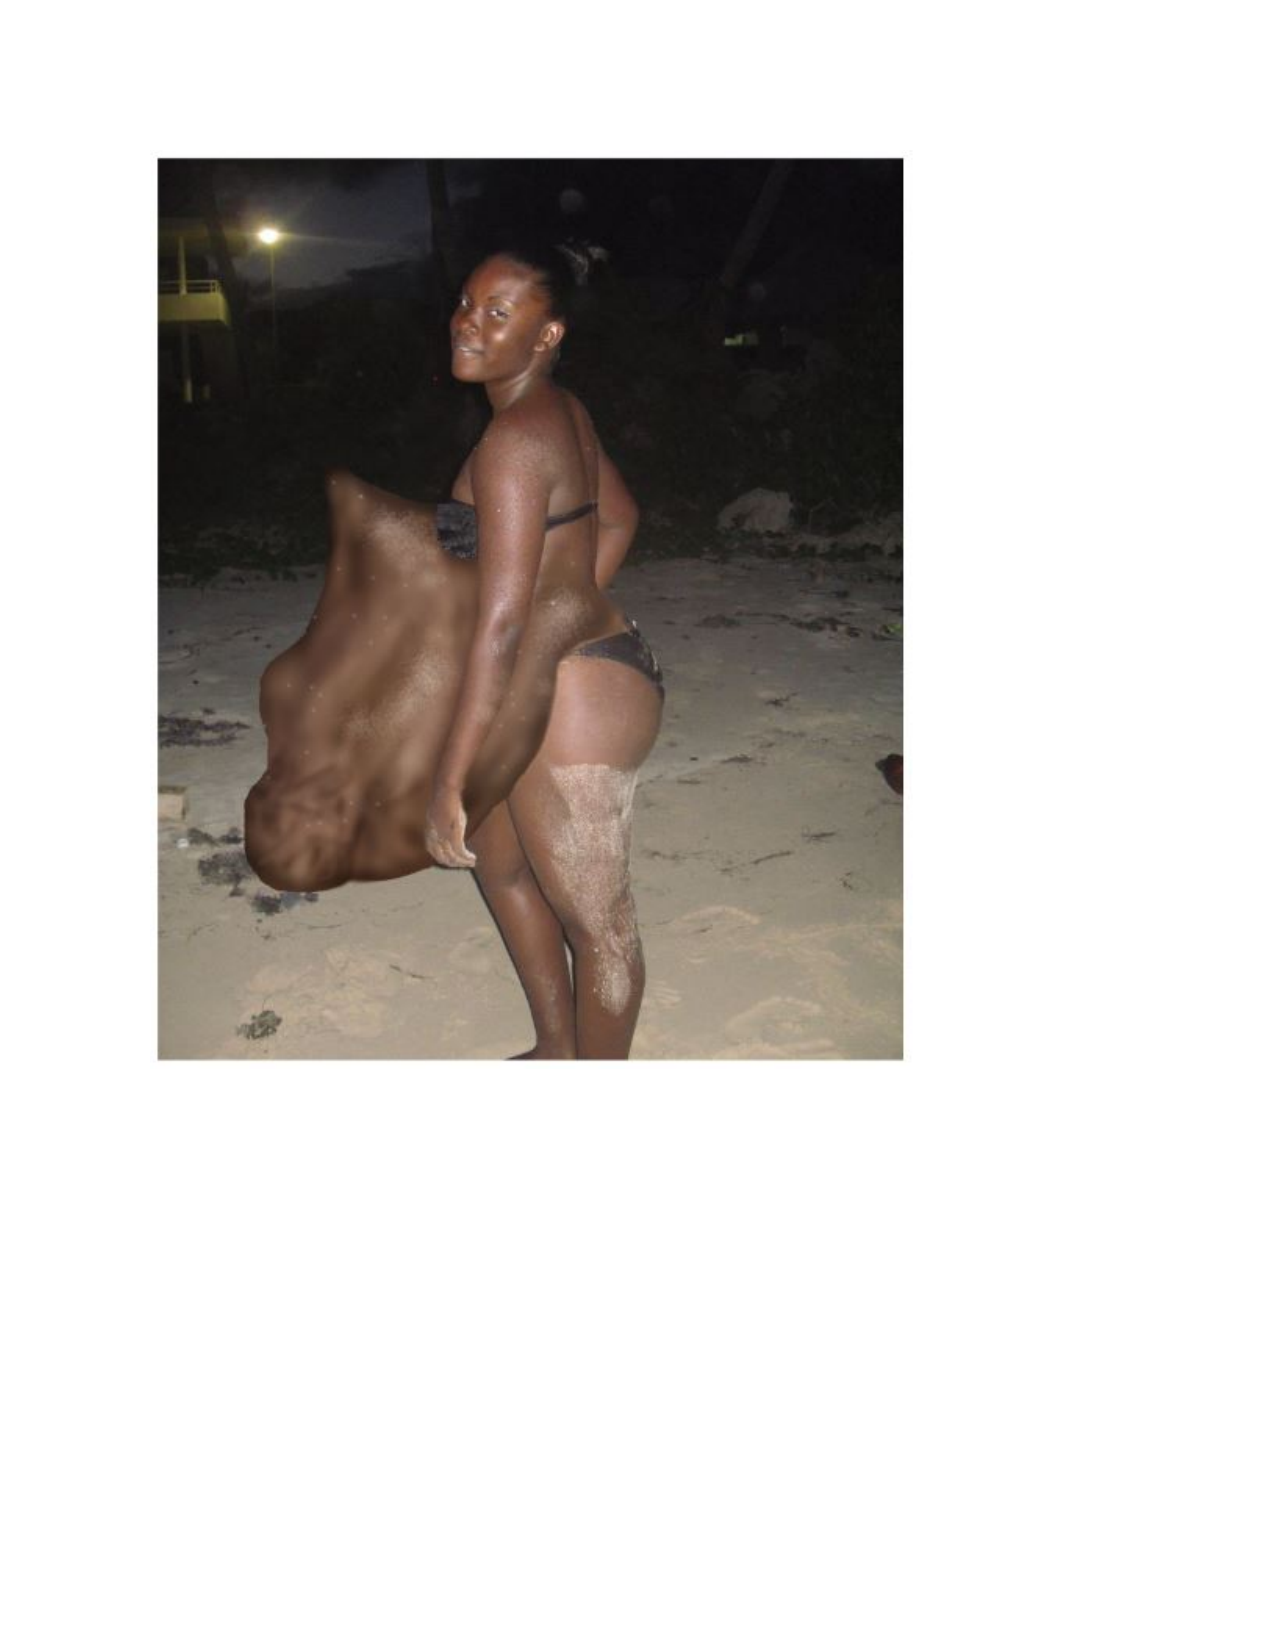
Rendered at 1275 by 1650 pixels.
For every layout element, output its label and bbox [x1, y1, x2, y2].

picture [150, 150, 913, 1069]
